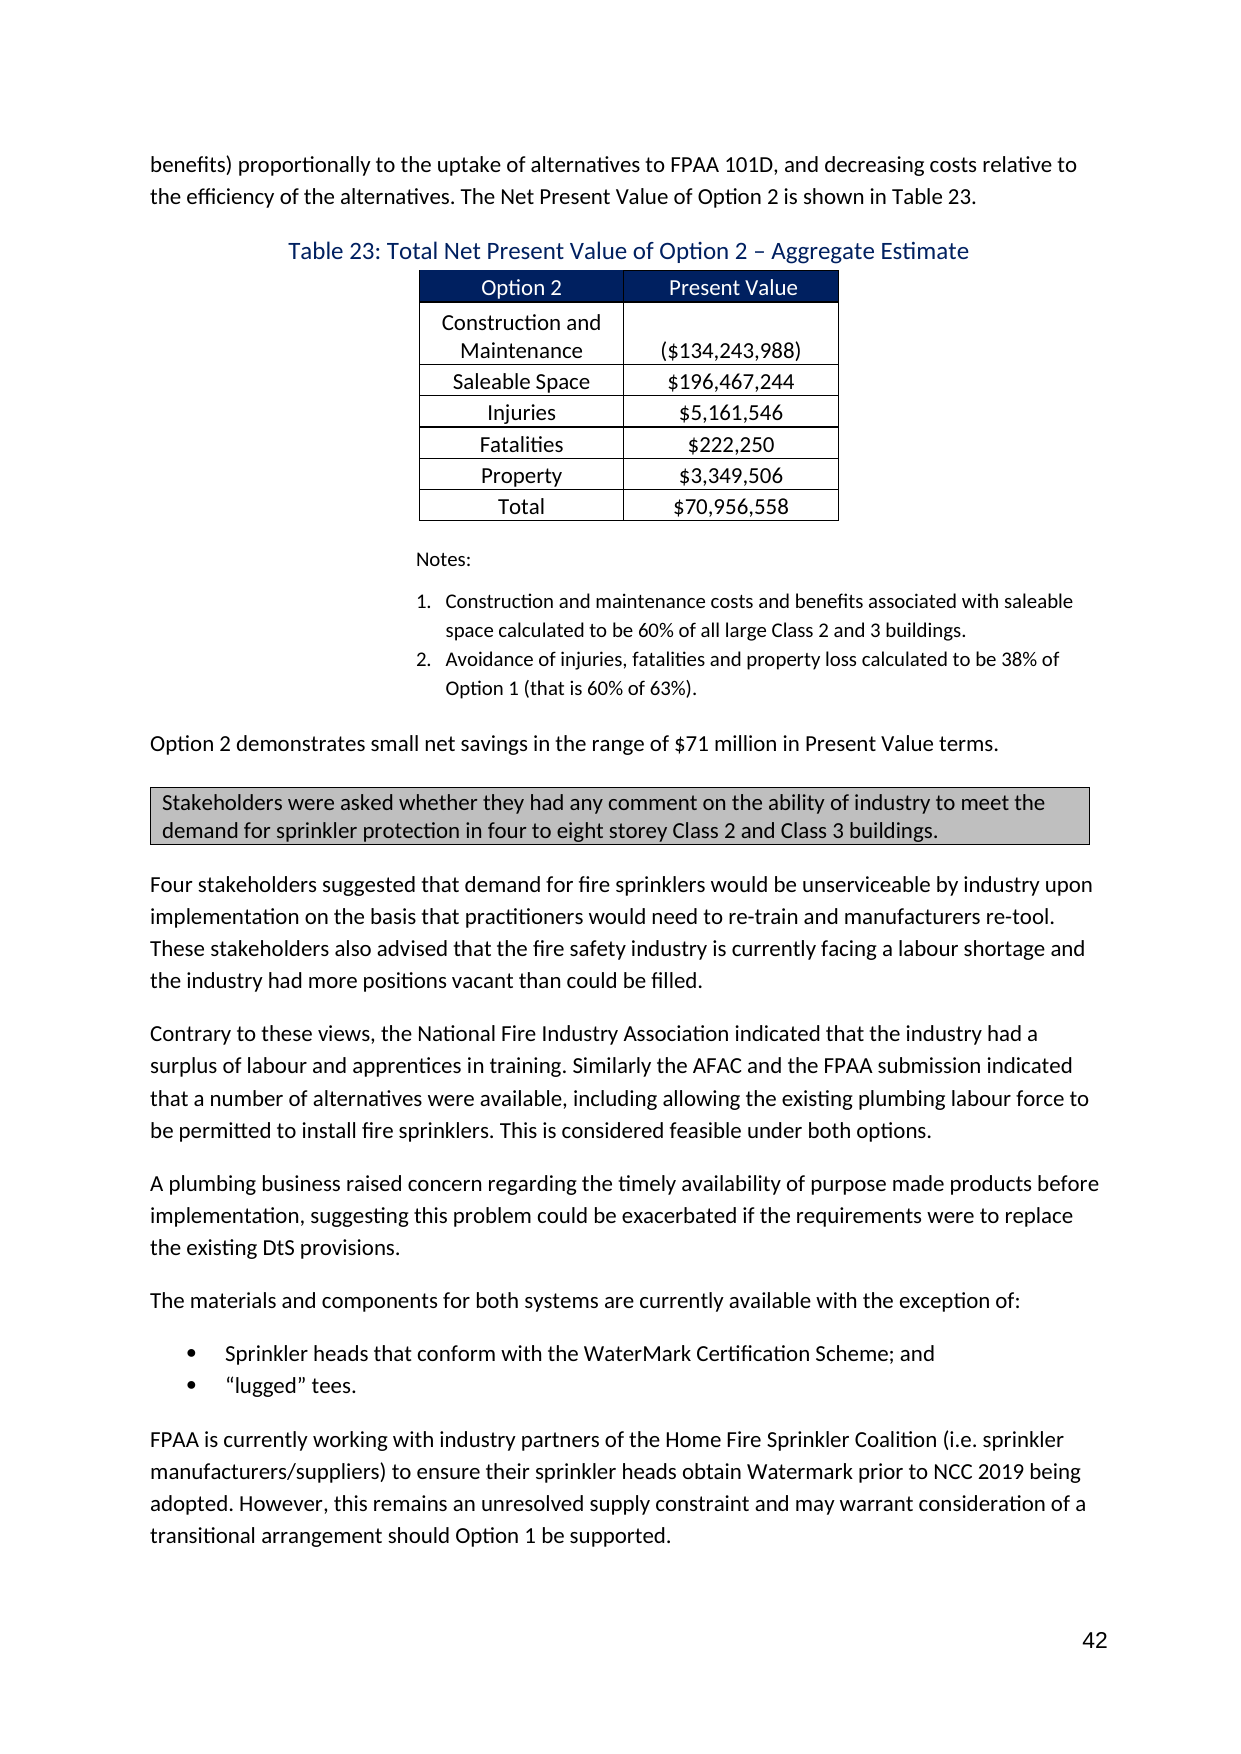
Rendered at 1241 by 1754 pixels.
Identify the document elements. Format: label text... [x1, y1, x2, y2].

list Table 23: Total Net Present Value of Option 2 – Aggregate Estimate [150, 235, 1107, 266]
table_cell Saleable Space [420, 365, 623, 395]
table_cell $70,956,558 [624, 490, 838, 520]
list Sprinkler heads that conform with the WaterMark Certification Scheme; and [187, 1339, 1107, 1367]
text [150, 150, 1107, 210]
table_cell Fatalities [420, 428, 623, 458]
table_cell $222,250 [624, 428, 838, 458]
table_cell ($134,243,988) [624, 303, 838, 364]
table_cell Injuries [420, 396, 623, 426]
table_cell $196,467,244 [624, 365, 838, 395]
table_header Present Value [624, 271, 838, 301]
text Notes: [416, 546, 1107, 572]
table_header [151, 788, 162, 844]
table_header Option 2 [420, 270, 623, 301]
text Contrary to these views, the National Fire Industry Association indicated that the industry had a surplus of labour and apprentices in training. Similarly the AFAC and the FPAA submission indicated that a number of alternatives were available, including allowing the existing plumbing labour force to be permitted to install fire sprinklers. This is considered feasible under both options. [150, 1019, 1107, 1144]
text FPAA is currently working with industry partners of the Home Fire Sprinkler Coalition (i.e. sprinkler manufacturers/suppliers) to ensure their sprinkler heads obtain Watermark prior to NCC 2019 being adopted. However, this remains an unresolved supply constraint and may warrant consideration of a transitional arrangement should Option 1 be supported. [150, 1425, 1107, 1549]
text A plumbing business raised concern regarding the timely availability of purpose made products before implementation, suggesting this problem could be exacerbated if the requirements were to replace the existing DtS provisions. [150, 1169, 1107, 1261]
table_cell Total [420, 490, 623, 520]
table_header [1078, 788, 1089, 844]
list “lugged” tees. [187, 1372, 1107, 1400]
text Four stakeholders suggested that demand for fire sprinklers would be unserviceable by industry upon implementation on the basis that practitioners would need to re-train and manufacturers re-tool. These stakeholders also advised that the fire safety industry is currently facing a labour shortage and the industry had more positions vacant than could be filled. [150, 870, 1107, 994]
table_cell Construction and Maintenance [420, 303, 623, 364]
table_cell $3,349,506 [624, 459, 838, 489]
table_cell $5,161,546 [624, 396, 838, 426]
list Construction and maintenance costs and benefits associated with saleable space calculated to be 60% of all large Class 2 and 3 buildings. [416, 588, 1107, 642]
list Avoidance of injuries, fatalities and property loss calculated to be 38% of Option 1 (that is 60% of 63%). [416, 646, 1107, 701]
text The materials and components for both systems are currently available with the exception of: [150, 1286, 1107, 1314]
table_cell Property [420, 459, 623, 489]
text Option 2 demonstrates small net savings in the range of $71 million in Present Value terms. [150, 729, 1107, 758]
